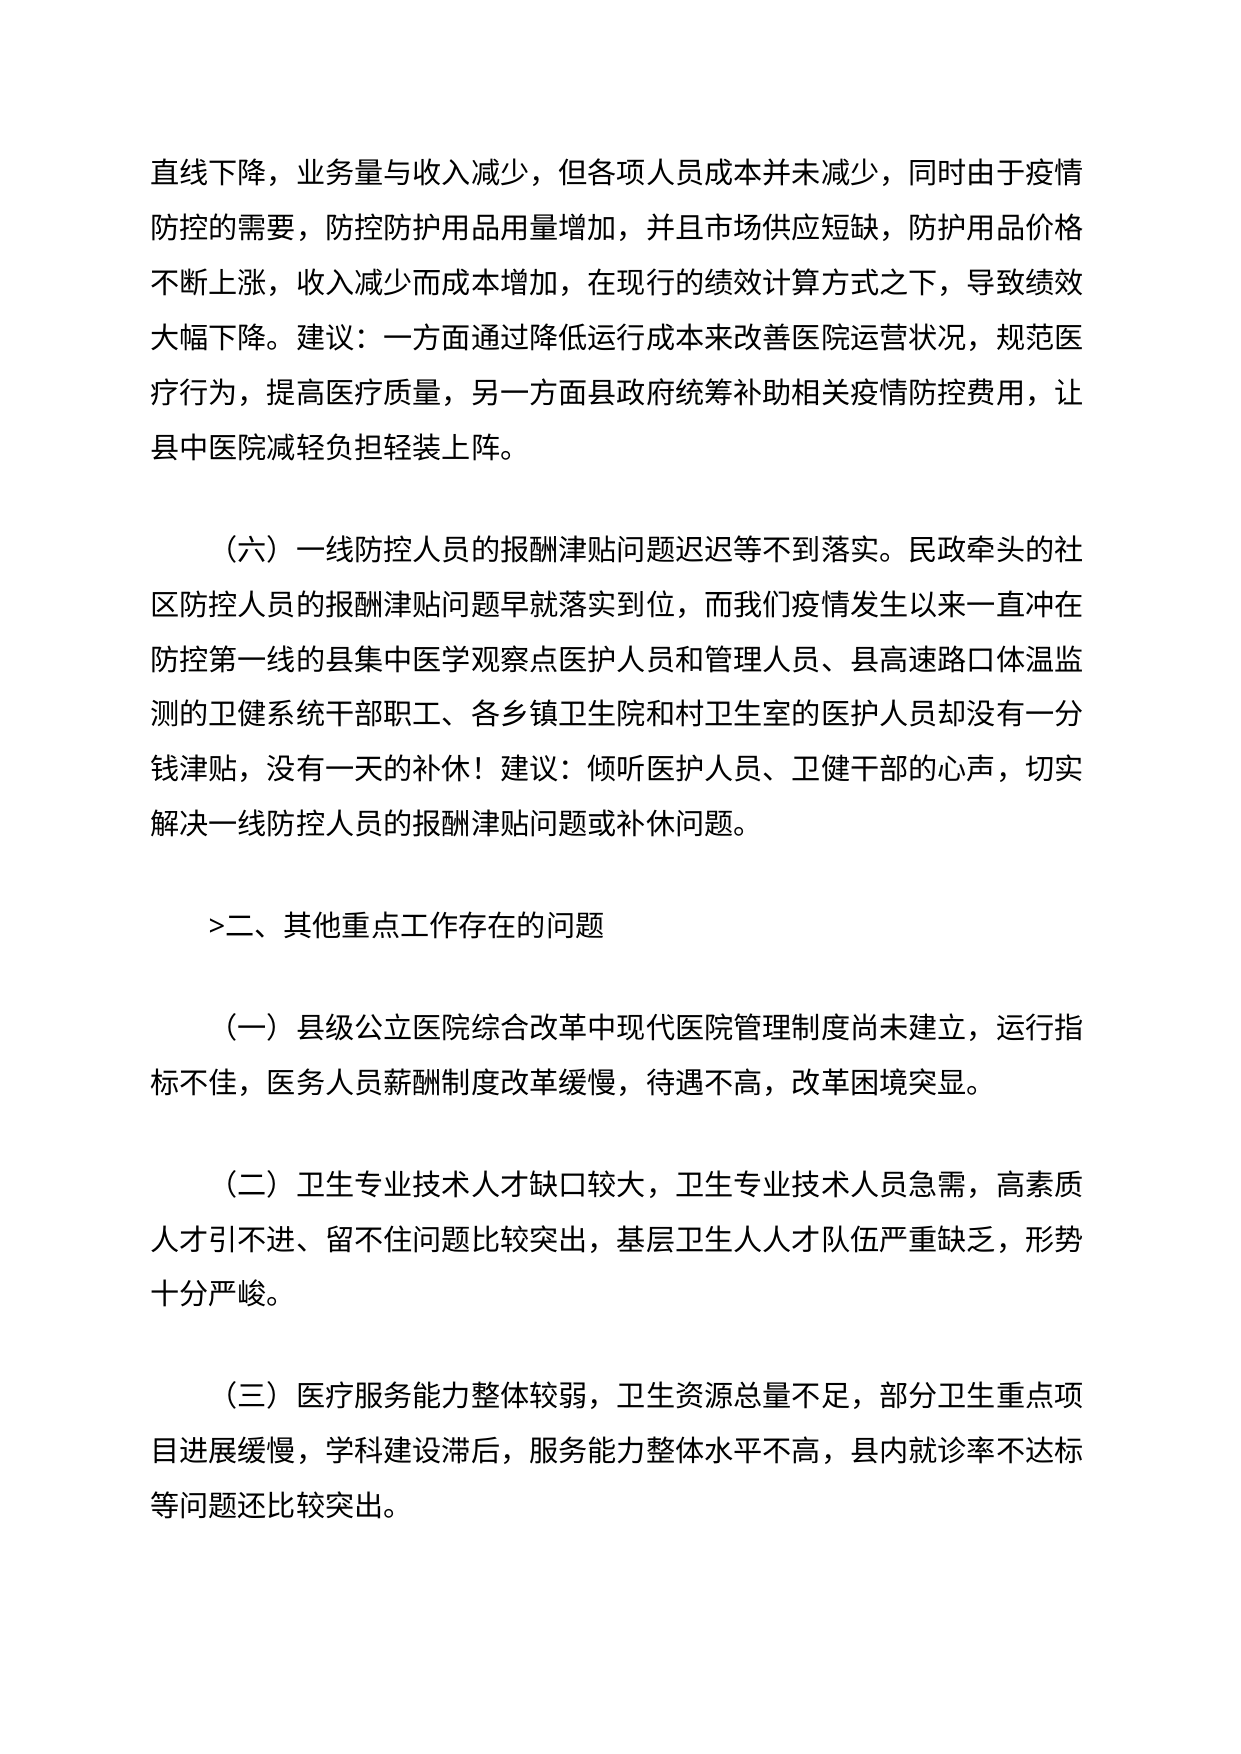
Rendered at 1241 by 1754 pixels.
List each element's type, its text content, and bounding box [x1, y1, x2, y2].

text （一）县级公立医院综合改革中现代医院管理制度尚未建立，运行指标不佳，医务人员薪酬制度改革缓慢，待遇不高，改革困境突显。 [150, 1004, 1090, 1102]
text （二）卫生专业技术人才缺口较大，卫生专业技术人员急需，高素质人才引不进、留不住问题比较突出，基层卫生人人才队伍严重缺乏，形势十分严峻。 [150, 1161, 1090, 1313]
text （六）一线防控人员的报酬津贴问题迟迟等不到落实。民政牵头的社区防控人员的报酬津贴问题早就落实到位，而我们疫情发生以来一直冲在防控第一线的县集中医学观察点医护人员和管理人员、县高速路口体温监测的卫健系统干部职工、各乡镇卫生院和村卫生室的医护人员却没有一分钱津贴，没有一天的补休！建议：倾听医护人员、卫健干部的心声，切实解决一线防控人员的报酬津贴问题或补休问题。 [150, 526, 1090, 843]
text （三）医疗服务能力整体较弱，卫生资源总量不足，部分卫生重点项目进展缓慢，学科建设滞后，服务能力整体水平不高，县内就诊率不达标等问题还比较突出。 [150, 1373, 1090, 1525]
text >二、其他重点工作存在的问题 [150, 902, 1090, 945]
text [150, 150, 1090, 467]
